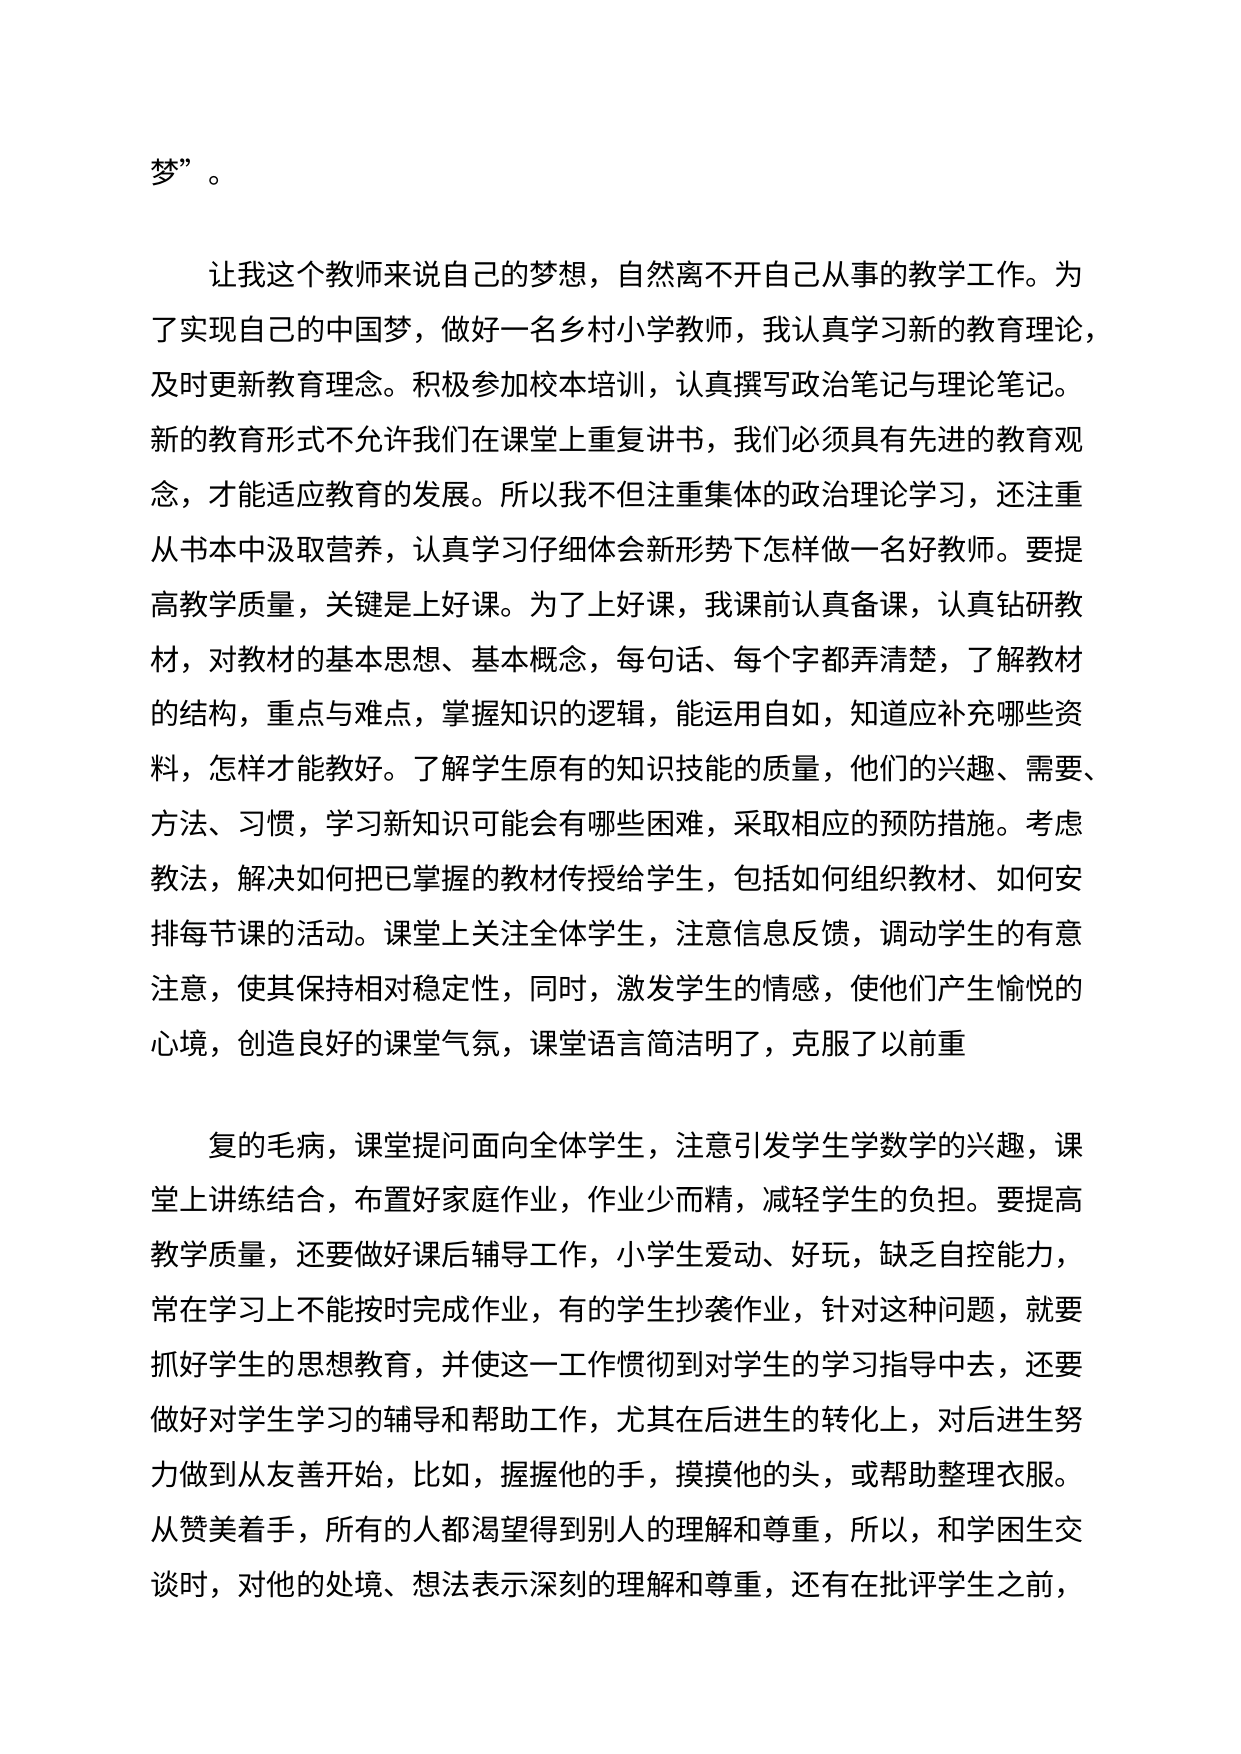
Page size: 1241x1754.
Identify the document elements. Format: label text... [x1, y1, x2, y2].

text 让我这个教师来说自己的梦想，自然离不开自己从事的教学工作。为了实现自己的中国梦，做好一名乡村小学教师，我认真学习新的教育理论，及时更新教育理念。积极参加校本培训，认真撰写政治笔记与理论笔记。新的教育形式不允许我们在课堂上重复讲书，我们必须具有先进的教育观念，才能适应教育的发展。所以我不但注重集体的政治理论学习，还注重从书本中汲取营养，认真学习仔细体会新形势下怎样做一名好教师。要提高教学质量，关键是上好课。为了上好课，我课前认真备课，认真钻研教材，对教材的基本思想、基本概念，每句话、每个字都弄清楚，了解教材的结构，重点与难点，掌握知识的逻辑，能运用自如，知道应补充哪些资料，怎样才能教好。了解学生原有的知识技能的质量，他们的兴趣、需要、方法、习惯，学习新知识可能会有哪些困难，采取相应的预防措施。考虑教法，解决如何把已掌握的教材传授给学生，包括如何组织教材、如何安排每节课的活动。课堂上关注全体学生，注意信息反馈，调动学生的有意注意，使其保持相对稳定性，同时，激发学生的情感，使他们产生愉悦的心境，创造良好的课堂气氛，课堂语言简洁明了，克服了以前重 [150, 252, 1090, 1063]
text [150, 1122, 1090, 1603]
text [150, 150, 1090, 192]
